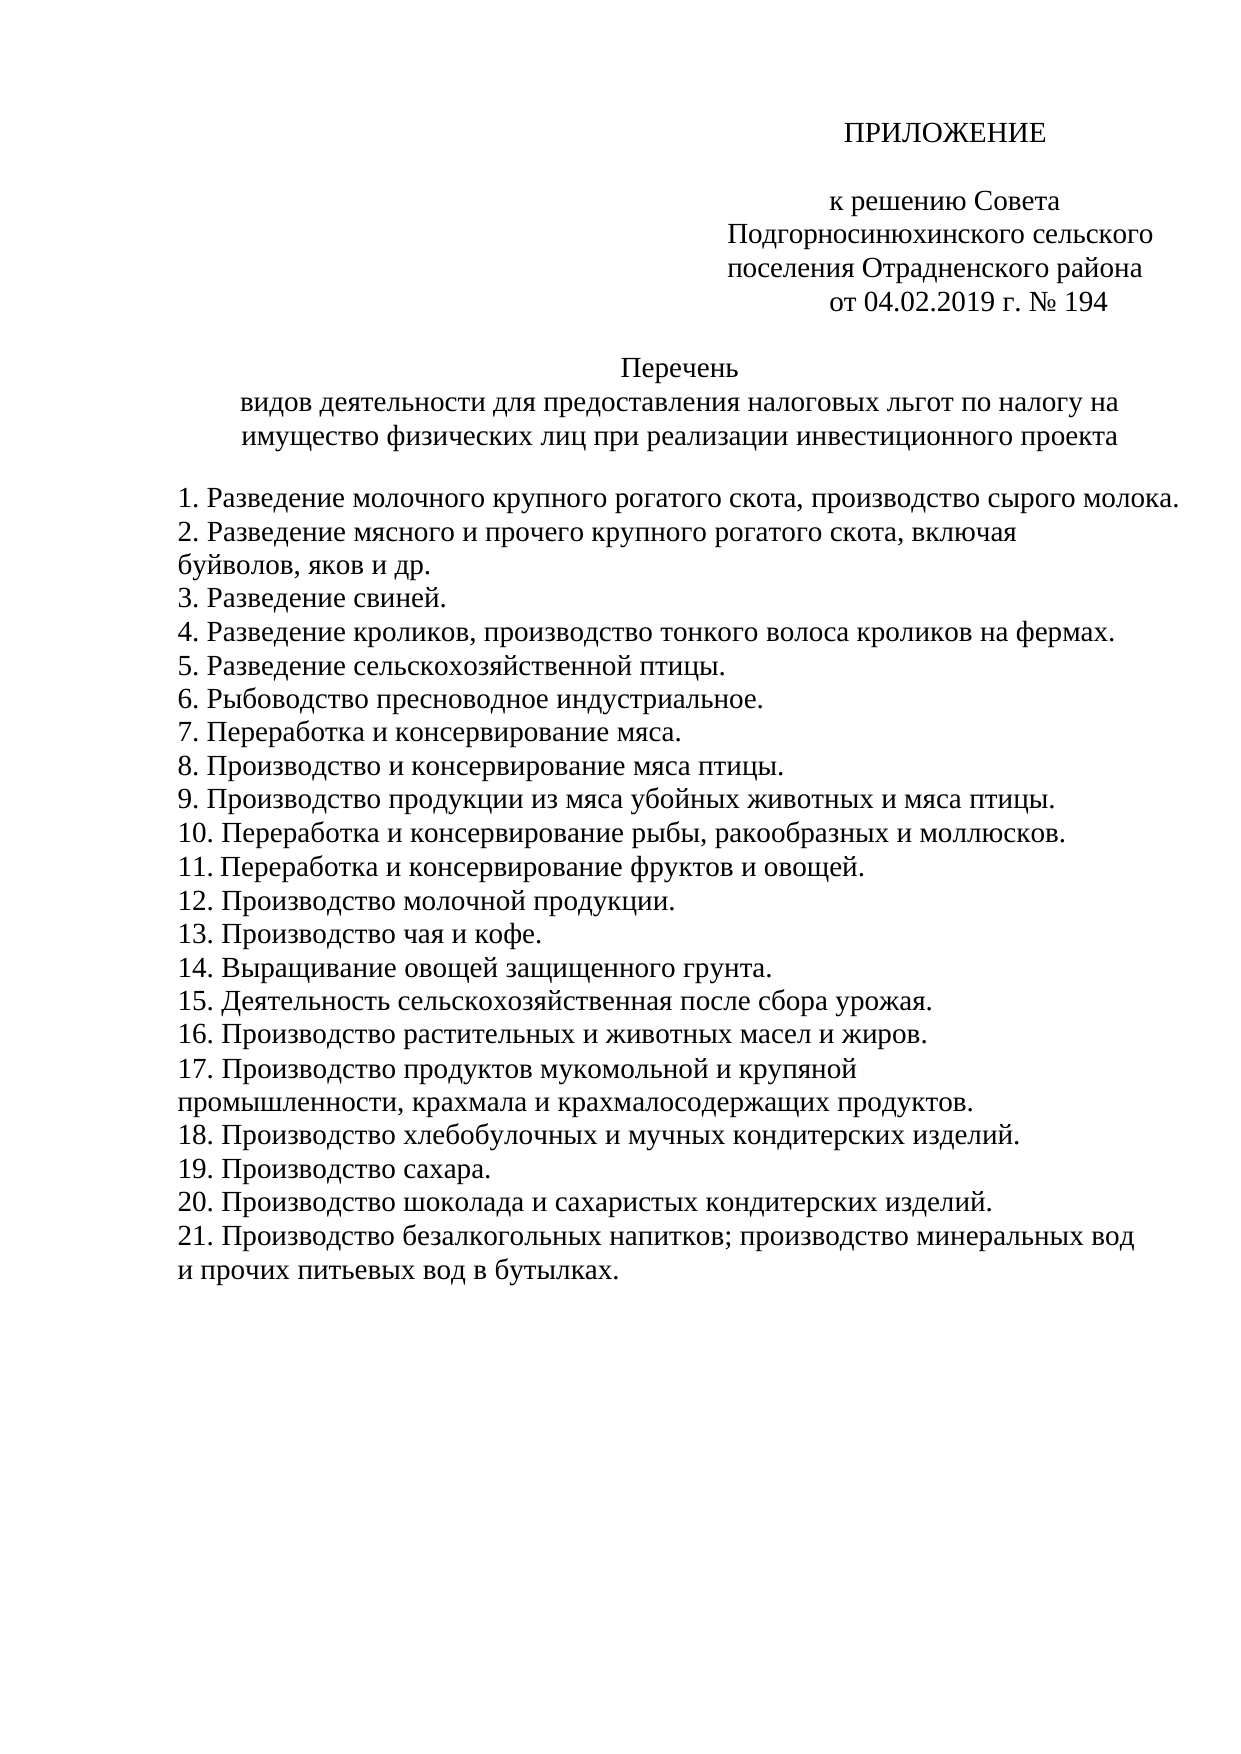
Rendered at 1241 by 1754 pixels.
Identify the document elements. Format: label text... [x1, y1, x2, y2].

list Производство шоколада и сахаристых кондитерских изделий. [177, 1185, 1199, 1218]
list Выращивание овощей защищенного грунта. [177, 950, 1199, 984]
text Перечень [217, 351, 1142, 384]
list Производство и консервирование мяса птицы. [177, 749, 1199, 782]
list Производство безалкогольных напитков; производство минеральных вод и прочих питьевых вод в бутылках. [177, 1218, 1151, 1286]
list Производство молочной продукции. [177, 883, 1199, 916]
list Производство продуктов мукомольной и крупяной промышленности, крахмала и крахмалосодержащих продуктов. [177, 1051, 1086, 1118]
text видов деятельности для предоставления налоговых льгот по налогу на имущество физических лиц при реализации инвестиционного проекта [217, 384, 1142, 451]
list Разведение молочного крупного рогатого скота, производство сырого молока. [177, 480, 1199, 514]
list Разведение свиней. [177, 581, 1199, 614]
list Производство растительных и животных масел и жиров. [177, 1017, 1199, 1051]
list Производство чая и кофе. [177, 917, 1199, 950]
list Разведение мясного и прочего крупного рогатого скота, включая буйволов, яков и др. [177, 514, 1138, 581]
list Производство сахара. [177, 1151, 1199, 1185]
list Производство продукции из мяса убойных животных и мяса птицы. [177, 782, 1199, 816]
list Разведение сельскохозяйственной птицы. [177, 648, 1199, 681]
list Рыбоводство пресноводное индустриальное. [177, 682, 1199, 715]
text к решению Совета Подгорносинюхинского сельского поселения Отрадненского района [727, 183, 1163, 283]
text ПРИЛОЖЕНИЕ [748, 116, 1142, 149]
list Переработка и консервирование рыбы, ракообразных и моллюсков. [177, 816, 1199, 849]
list Переработка и консервирование мяса. [177, 715, 1199, 749]
list Разведение кроликов, производство тонкого волоса кроликов на фермах. [177, 614, 1199, 648]
text от 04.02.2019 г. № 194 [727, 284, 1163, 317]
list Деятельность сельскохозяйственная после сбора урожая. [177, 984, 1199, 1017]
list Производство хлебобулочных и мучных кондитерских изделий. [177, 1118, 1199, 1151]
list Переработка и консервирование фруктов и овощей. [177, 849, 1199, 883]
